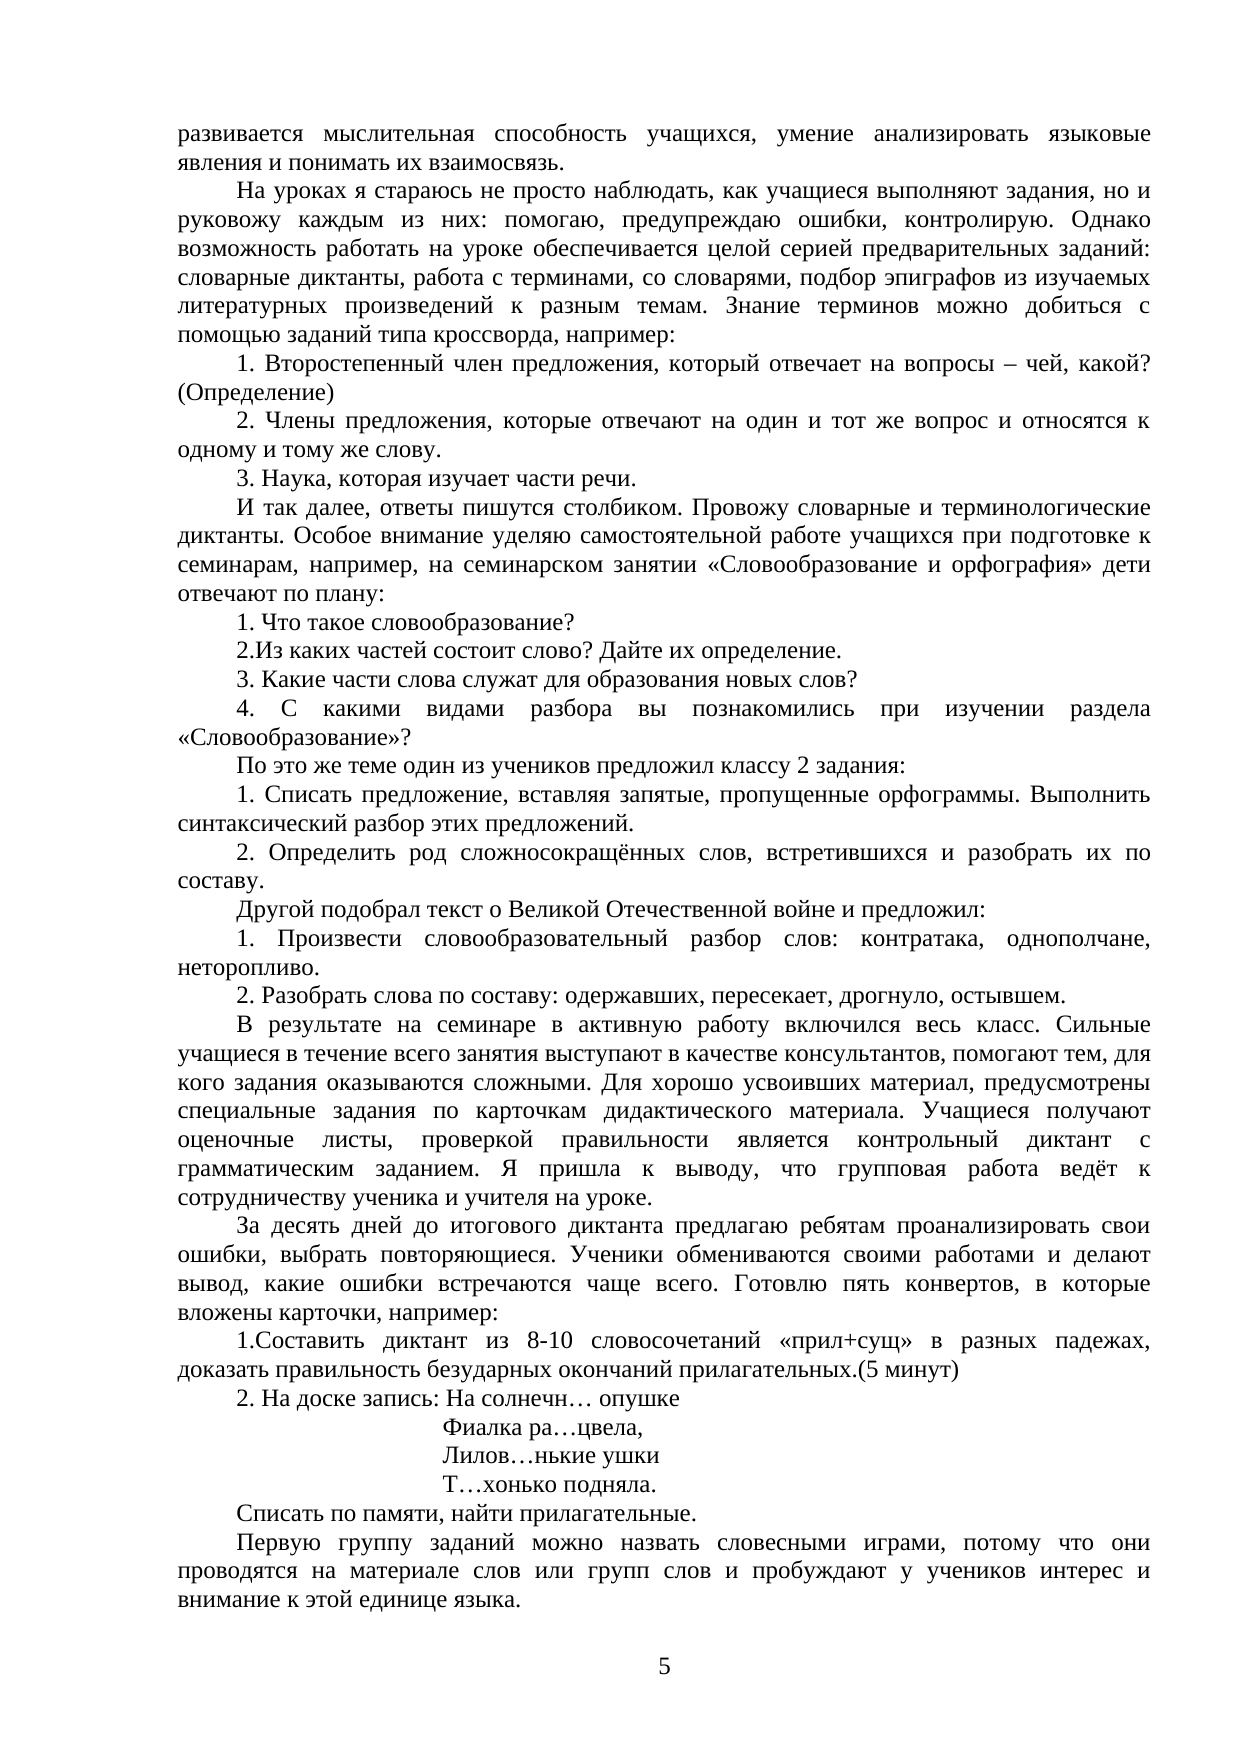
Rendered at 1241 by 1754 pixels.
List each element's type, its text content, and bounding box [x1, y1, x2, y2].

text 2.Из каких частей состоит слово? Дайте их определение. [177, 636, 1152, 664]
text 1. Что такое словообразование? [177, 607, 1152, 636]
text Первую группу заданий можно назвать словесными играми, потому что они проводятся на материале слов или групп слов и пробуждают у учеников интерес и внимание к этой единице языка. [177, 1527, 1152, 1613]
text 1. Произвести словообразовательный разбор слов: контратака, однополчане, неторопливо. [177, 923, 1152, 981]
text За десять дней до итогового диктанта предлагаю ребятам проанализировать свои ошибки, выбрать повторяющиеся. Ученики обмениваются своими работами и делают вывод, какие ошибки встречаются чаще всего. Готовлю пять конвертов, в которые вложены карточки, например: [177, 1211, 1152, 1326]
text 2. Разобрать слова по составу: одержавших, пересекает, дрогнуло, остывшем. [177, 981, 1152, 1009]
text 1. Списать предложение, вставляя запятые, пропущенные орфограммы. Выполнить синтаксический разбор этих предложений. [177, 779, 1152, 837]
text 1.Составить диктант из 8-10 словосочетаний «прил+сущ» в разных падежах, доказать правильность безударных окончаний прилагательных.(5 минут) [177, 1326, 1152, 1383]
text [177, 118, 1152, 176]
text По это же теме один из учеников предложил классу 2 задания: [177, 751, 1152, 779]
text 3. Наука, которая изучает части речи. [177, 463, 1152, 492]
text 3. Какие части слова служат для образования новых слов? [177, 664, 1152, 693]
text 2. На доске запись: На солнечн… опушке [177, 1383, 1152, 1412]
text 2. Члены предложения, которые отвечают на один и тот же вопрос и относятся к одному и тому же слову. [177, 406, 1152, 463]
text В результате на семинаре в активную работу включился весь класс. Сильные учащиеся в течение всего занятия выступают в качестве консультантов, помогают тем, для кого задания оказываются сложными. Для хорошо усвоивших материал, предусмотрены специальные задания по карточкам дидактического материала. Учащиеся получают оценочные листы, проверкой правильности является контрольный диктант с грамматическим заданием. Я пришла к выводу, что групповая работа ведёт к сотрудничеству ученика и учителя на уроке. [177, 1009, 1152, 1211]
text Другой подобрал текст о Великой Отечественной войне и предложил: [177, 894, 1152, 923]
text И так далее, ответы пишутся столбиком. Провожу словарные и терминологические диктанты. Особое внимание уделяю самостоятельной работе учащихся при подготовке к семинарам, например, на семинарском занятии «Словообразование и орфография» дети отвечают по плану: [177, 492, 1152, 607]
text Лилов…нькие ушки [177, 1441, 1152, 1469]
text Т…хонько подняла. [177, 1469, 1152, 1498]
text 2. Определить род сложносокращённых слов, встретившихся и разобрать их по составу. [177, 837, 1152, 894]
text 4. С какими видами разбора вы познакомились при изучении раздела «Словообразование»? [177, 693, 1152, 751]
text На уроках я стараюсь не просто наблюдать, как учащиеся выполняют задания, но и руковожу каждым из них: помогаю, предупреждаю ошибки, контролирую. Однако возможность работать на уроке обеспечивается целой серией предварительных заданий: словарные диктанты, работа с терминами, со словарями, подбор эпиграфов из изучаемых литературных произведений к разным темам. Знание терминов можно добиться с помощью заданий типа кроссворда, например: [177, 176, 1152, 348]
text 1. Второстепенный член предложения, который отвечает на вопросы – чей, какой? (Определение) [177, 348, 1152, 406]
text Списать по памяти, найти прилагательные. [177, 1498, 1152, 1527]
text Фиалка ра…цвела, [177, 1412, 1152, 1441]
